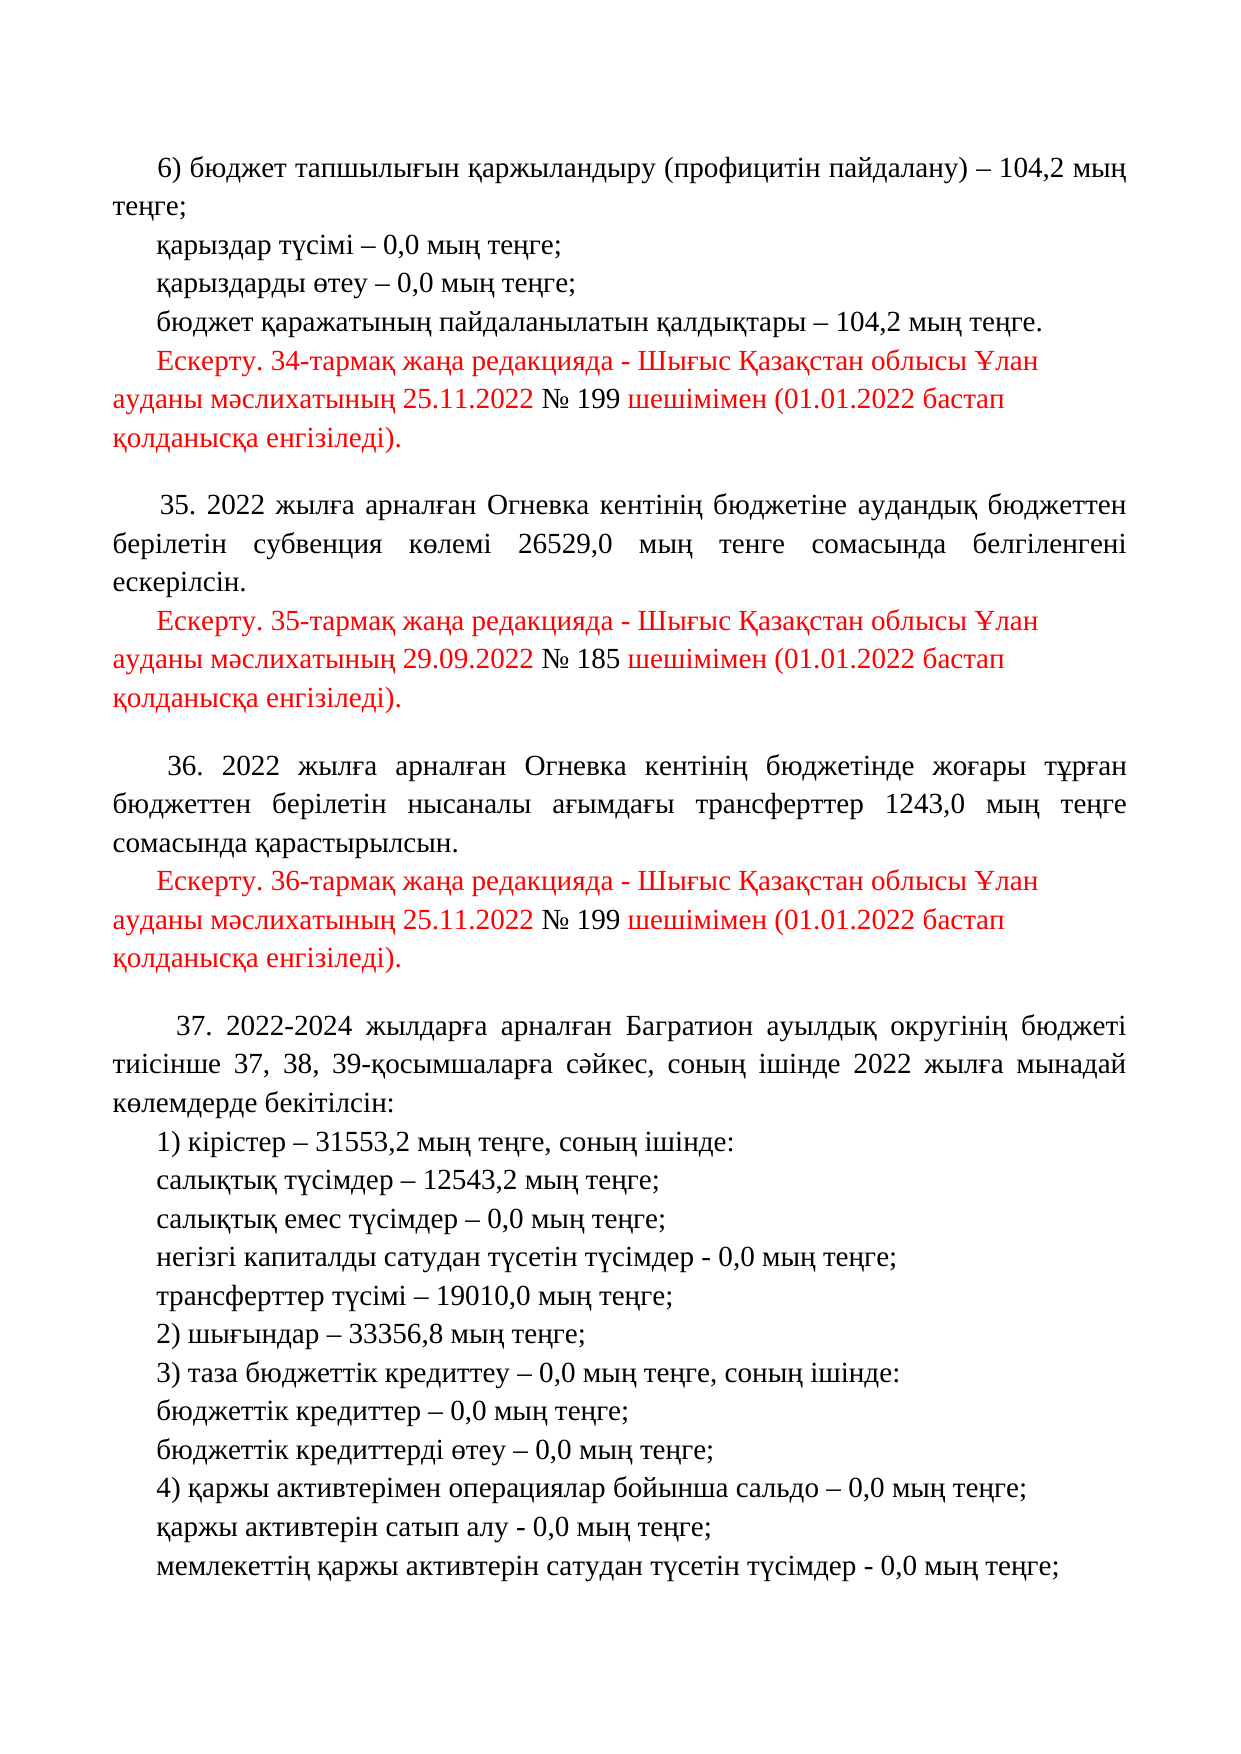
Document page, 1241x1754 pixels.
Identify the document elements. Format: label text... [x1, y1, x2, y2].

text 4) қаржы активтерімен операциялар бойынша сальдо – 0,0 мың теңге; [112, 1471, 1128, 1504]
text негізгі капиталды сатудан түсетін түсімдер - 0,0 мың теңге; [112, 1239, 1128, 1273]
text 6) бюджет тапшылығын қаржыландыру (профицитін пайдалану) – 104,2 мың теңге; [112, 150, 1128, 222]
text 2) шығындар – 33356,8 мың теңге; [112, 1316, 1128, 1350]
text мемлекеттің қаржы активтерін сатудан түсетін түсімдер - 0,0 мың теңге; [112, 1548, 1128, 1581]
text Ескерту. 35-тармақ жаңа редакцияда - Шығыс Қазақстан облысы Ұлан ауданы мәслихатының 29.09.2022 № 185 шешімімен (01.01.2022 бастап қолданысқа енгізіледі). [112, 603, 1128, 744]
text трансферттер түсімі – 19010,0 мың теңге; [112, 1278, 1128, 1311]
text 37. 2022-2024 жылдарға арналған Багратион ауылдық округінің бюджеті тиісінше 37, 38, 39-қосымшаларға сәйкес, соның ішінде 2022 жылға мынадай көлемдерде бекітілсін: [112, 1008, 1128, 1119]
text Ескерту. 36-тармақ жаңа редакцияда - Шығыс Қазақстан облысы Ұлан ауданы мәслихатының 25.11.2022 № 199 шешімімен (01.01.2022 бастап қолданысқа енгізіледі). [112, 863, 1128, 1004]
text 3) таза бюджеттік кредиттеу – 0,0 мың теңге, соның ішінде: [112, 1355, 1128, 1388]
text бюджеттік кредиттерді өтеу – 0,0 мың теңге; [112, 1432, 1128, 1466]
text 35. 2022 жылға арналған Огневка кентінің бюджетіне аудандық бюджеттен берілетін субвенция көлемі 26529,0 мың тенге сомасында белгіленгені ескерілсін. [112, 487, 1128, 598]
text бюджет қаражатының пайдаланылатын қалдықтары – 104,2 мың теңге. [112, 304, 1128, 338]
text салықтық емес түсімдер – 0,0 мың теңге; [112, 1201, 1128, 1234]
text Ескерту. 34-тармақ жаңа редакцияда - Шығыс Қазақстан облысы Ұлан ауданы мәслихатының 25.11.2022 № 199 шешімімен (01.01.2022 бастап қолданысқа енгізіледі). [112, 343, 1128, 483]
text қарыздар түсімі – 0,0 мың теңге; [112, 227, 1128, 261]
text қаржы активтерін сатып алу - 0,0 мың теңге; [112, 1509, 1128, 1543]
text қарыздарды өтеу – 0,0 мың теңге; [112, 266, 1128, 299]
text бюджеттік кредиттер – 0,0 мың теңге; [112, 1393, 1128, 1427]
text салықтық түсімдер – 12543,2 мың теңге; [112, 1162, 1128, 1196]
text 36. 2022 жылға арналған Огневка кентінің бюджетінде жоғары тұрған бюджеттен берілетін нысаналы ағымдағы трансферттер 1243,0 мың теңге сомасында қарастырылсын. [112, 748, 1128, 858]
text 1) кірістер – 31553,2 мың теңге, соның ішінде: [112, 1124, 1128, 1157]
